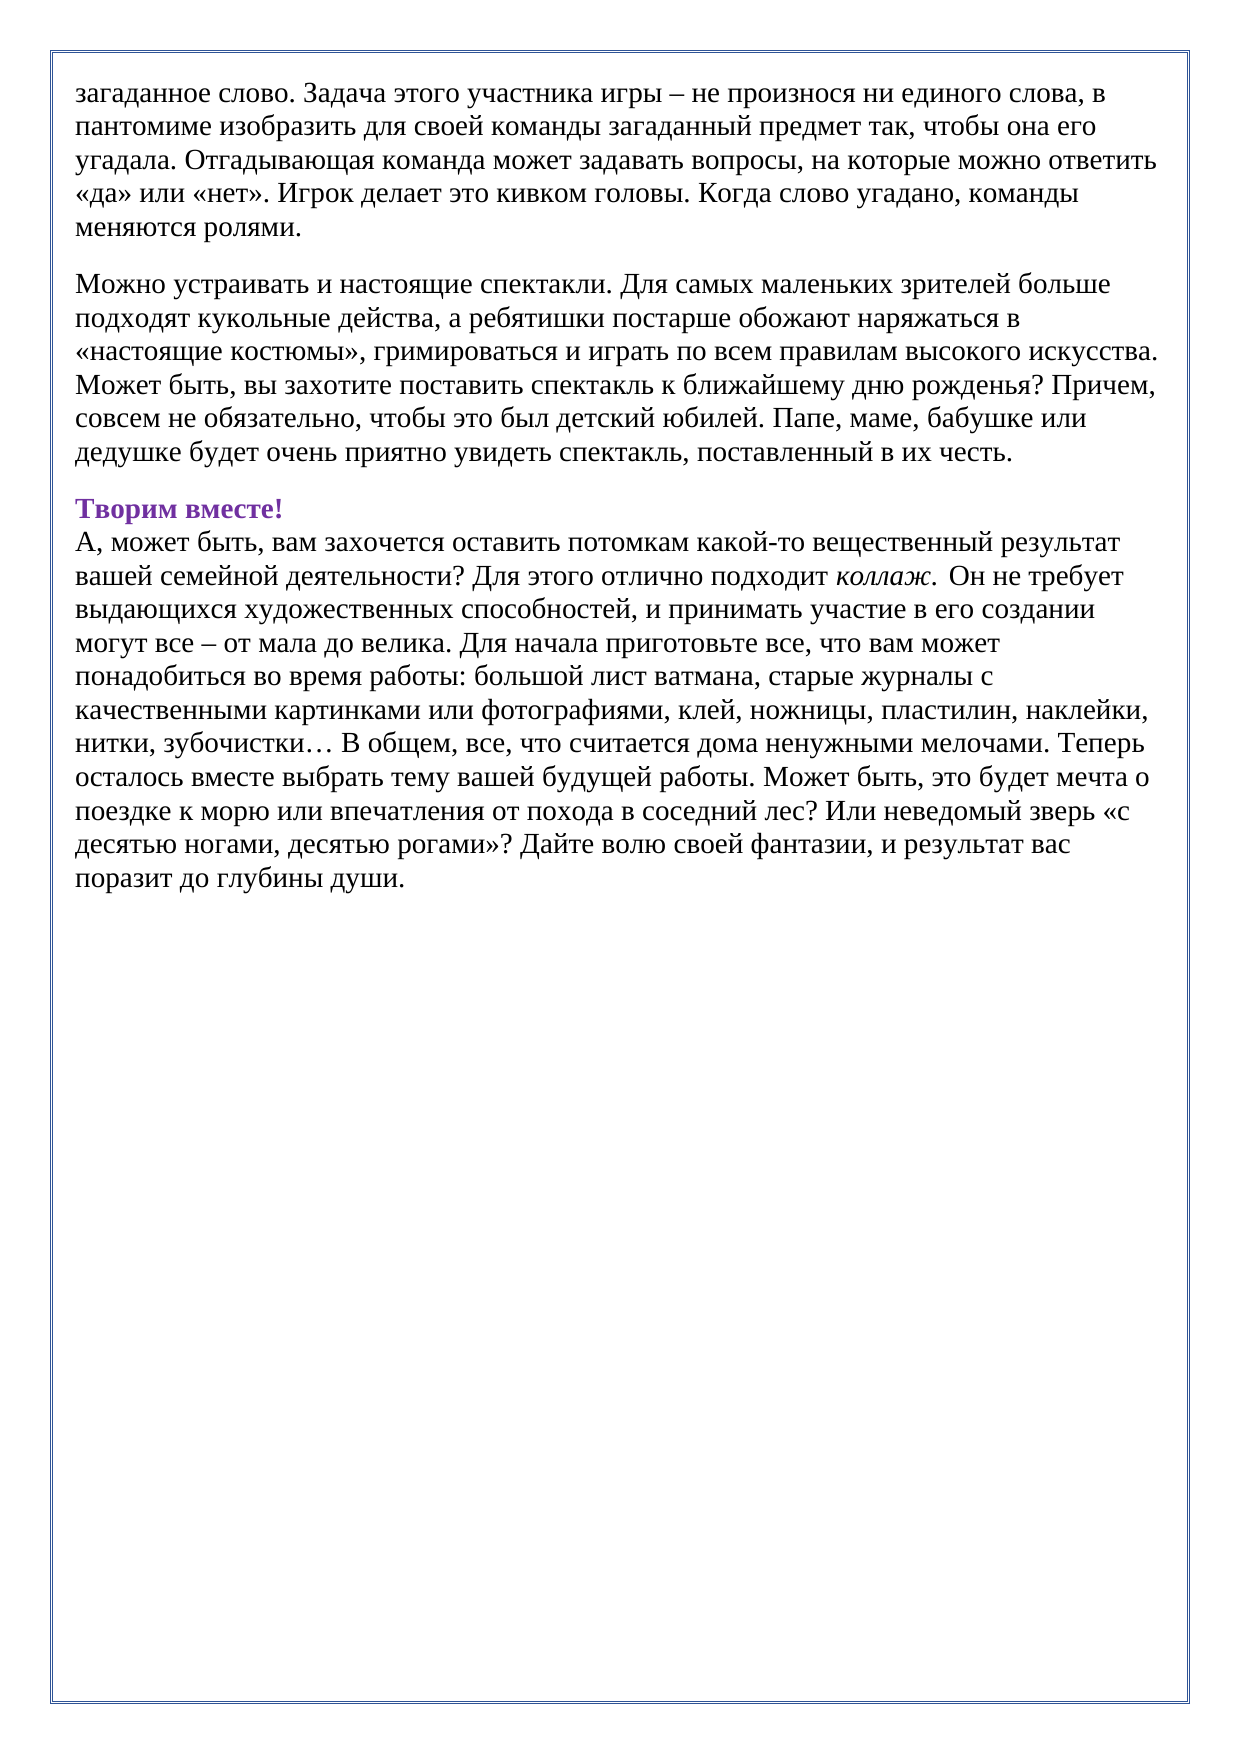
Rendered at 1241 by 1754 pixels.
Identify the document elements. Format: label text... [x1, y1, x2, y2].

text Можно устраивать и настоящие спектакли. Для самых маленьких зрителей больше подходят кукольные действа, а ребятишки постарше обожают наряжаться в «настоящие костюмы», гримироваться и играть по всем правилам высокого искусства. Может быть, вы захотите поставить спектакль к ближайшему дню рожденья? Причем, совсем не обязательно, чтобы это был детский юбилей. Папе, маме, бабушке или дедушке будет очень приятно увидеть спектакль, поставленный в их честь. [75, 266, 1165, 467]
text Творим вместе! [75, 491, 1165, 524]
text А, может быть, вам захочется оставить потомкам какой-то вещественный результат вашей семейной деятельности? Для этого отлично подходит коллаж. Он не требует выдающихся художественных способностей, и принимать участие в его создании могут все – от мала до велика. Для начала приготовьте все, что вам может понадобиться во время работы: большой лист ватмана, старые журналы с качественными картинками или фотографиями, клей, ножницы, пластилин, наклейки, нитки, зубочистки… В общем, все, что считается дома ненужными мелочами. Теперь осталось вместе выбрать тему вашей будущей работы. Может быть, это будет мечта о поездке к морю или впечатления от похода в соседний лес? Или неведомый зверь «с десятью ногами, десятью рогами»? Дайте волю своей фантазии, и результат вас поразит до глубины души. [75, 524, 1165, 893]
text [75, 75, 1165, 243]
